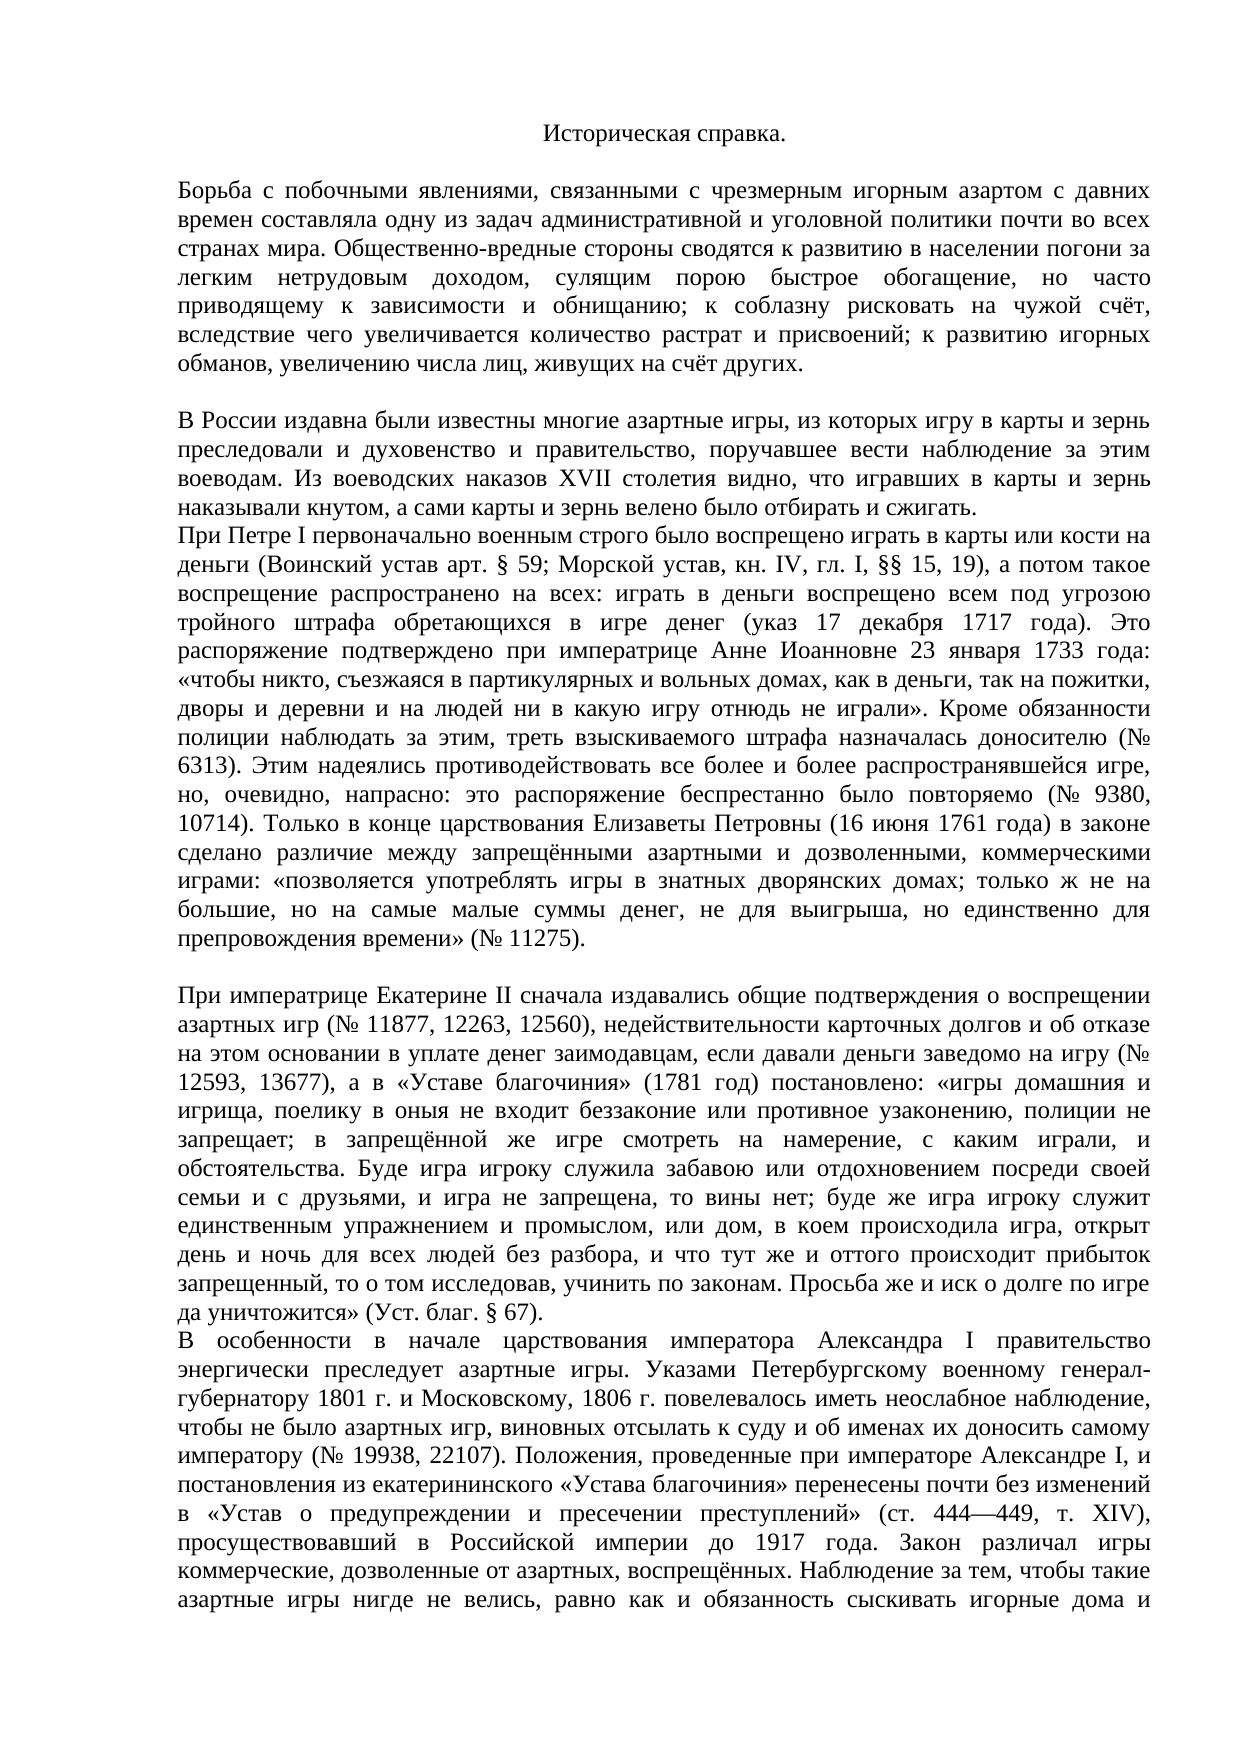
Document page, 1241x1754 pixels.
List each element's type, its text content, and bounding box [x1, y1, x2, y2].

text В России издавна были известны многие азартные игры, из которых игру в карты и зернь преследовали и духовенство и правительство, поручавшее вести наблюдение за этим воеводам. Из воеводских наказов XVII столетия видно, что игравших в карты и зернь наказывали кнутом, а сами карты и зернь велено было отбирать и сжигать. [177, 406, 1152, 521]
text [177, 1326, 1152, 1613]
text Борьба с побочными явлениями, связанными с чрезмерным игорным азартом с давних времен составляла одну из задач административной и уголовной политики почти во всех странах мира. Общественно-вредные стороны сводятся к развитию в населении погони за легким нетрудовым доходом, сулящим порою быстрое обогащение, но часто приводящему к зависимости и обнищанию; к соблазну рисковать на чужой счёт, вследствие чего увеличивается количество растрат и присвоений; к развитию игорных обманов, увеличению числа лиц, живущих на счёт других. [177, 176, 1152, 377]
text Историческая справка. [177, 118, 1152, 147]
text При Петре I первоначально военным строго было воспрещено играть в карты или кости на деньги (Воинский устав арт. § 59; Морской устав, кн. IV, гл. I, §§ 15, 19), а потом такое воспрещение распространено на всех: играть в деньги воспрещено всем под угрозою тройного штрафа обретающихся в игре денег (указ 17 декабря 1717 года). Это распоряжение подтверждено при императрице Анне Иоанновне 23 января 1733 года: «чтобы никто, съезжаяся в партикулярных и вольных домах, как в деньги, так на пожитки, дворы и деревни и на людей ни в какую игру отнюдь не играли». Кроме обязанности полиции наблюдать за этим, треть взыскиваемого штрафа назначалась доносителю (№ 6313). Этим надеялись противодействовать все более и более распространявшейся игре, но, очевидно, напрасно: это распоряжение беспрестанно было повторяемо (№ 9380, 10714). Только в конце царствования Елизаветы Петровны (16 июня 1761 года) в законе сделано различие между запрещёнными азартными и дозволенными, коммерческими играми: «позволяется употреблять игры в знатных дворянских домах; только ж не на большие, но на самые малые суммы денег, не для выигрыша, но единственно для препровождения времени» (№ 11275). [177, 521, 1152, 952]
text При императрице Екатерине II сначала издавались общие подтверждения о воспрещении азартных игр (№ 11877, 12263, 12560), недействительности карточных долгов и об отказе на этом основании в уплате денег заимодавцам, если давали деньги заведомо на игру (№ 12593, 13677), а в «Уставе благочиния» (1781 год) постановлено: «игры домашния и игрища, поелику в оныя не входит беззаконие или противное узаконению, полиции не запрещает; в запрещённой же игре смотреть на намерение, с каким играли, и обстоятельства. Буде игра игроку служила забавою или отдохновением посреди своей семьи и с друзьями, и игра не запрещена, то вины нет; буде же игра игроку служит единственным упражнением и промыслом, или дом, в коем происходила игра, открыт день и ночь для всех людей без разбора, и что тут же и оттого происходит прибыток запрещенный, то о том исследовав, учинить по законам. Просьба же и иск о долге по игре да уничтожится» (Уст. благ. § 67). [177, 981, 1152, 1326]
